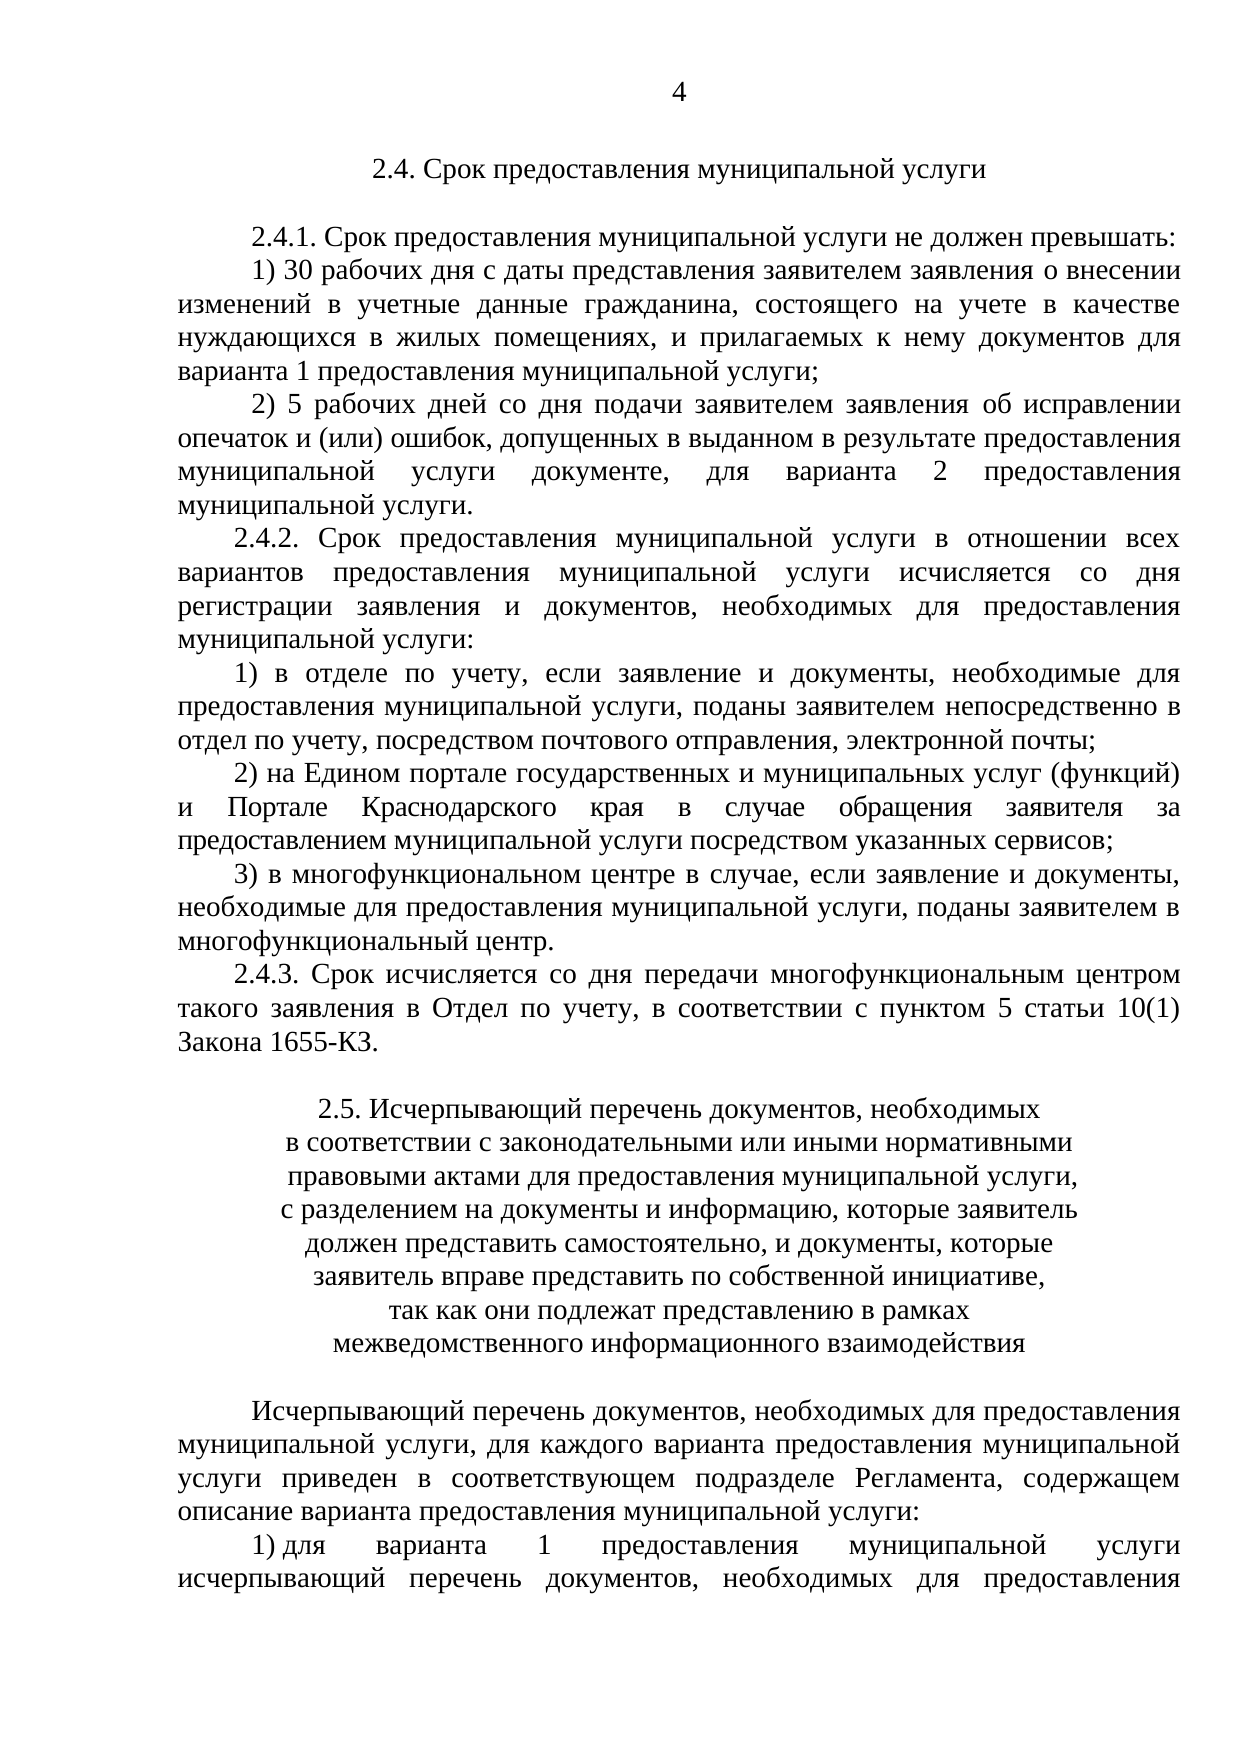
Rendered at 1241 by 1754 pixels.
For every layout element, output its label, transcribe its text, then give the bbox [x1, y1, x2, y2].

text правовыми актами для предоставления муниципальной услуги, [177, 1158, 1181, 1191]
text 2) 5 рабочих дней со дня подачи заявителем заявления об исправлении опечаток и (или) ошибок, допущенных в выданном в результате предоставления муниципальной услуги документе, для варианта 2 предоставления муниципальной услуги. [177, 386, 1181, 521]
text с разделением на документы и информацию, которые заявитель [177, 1191, 1181, 1225]
text 2.4. Срок предоставления муниципальной услуги [177, 152, 1181, 185]
text 1) 30 рабочих дня с даты представления заявителем заявления о внесении изменений в учетные данные гражданина, состоящего на учете в качестве нуждающихся в жилых помещениях, и прилагаемых к нему документов для варианта 1 предоставления муниципальной услуги; [177, 252, 1181, 386]
text 2.4.3. Срок исчисляется со дня передачи многофункциональным центром такого заявления в Отдел по учету, в соответствии с пунктом 5 статьи 10(1) Закона 1655-КЗ. [177, 957, 1181, 1057]
text 1) в отделе по учету, если заявление и документы, необходимые для предоставления муниципальной услуги, поданы заявителем непосредственно в отдел по учету, посредством почтового отправления, электронной почты; [177, 655, 1181, 755]
text так как они подлежат представлению в рамках [177, 1292, 1181, 1326]
text 3) в многофункциональном центре в случае, если заявление и документы, необходимые для предоставления муниципальной услуги, поданы заявителем в многофункциональный центр. [177, 856, 1181, 957]
text 2.5. Исчерпывающий перечень документов, необходимых [177, 1091, 1181, 1124]
text межведомственного информационного взаимодействия [177, 1326, 1181, 1359]
text заявитель вправе представить по собственной инициативе, [177, 1258, 1181, 1292]
text в соответствии с законодательными или иными нормативными [177, 1124, 1181, 1158]
text 2.4.1. Срок предоставления муниципальной услуги не должен превышать: [177, 219, 1181, 252]
text Исчерпывающий перечень документов, необходимых для предоставления муниципальной услуги, для каждого варианта предоставления муниципальной услуги приведен в соответствующем подразделе Регламента, содержащем описание варианта предоставления муниципальной услуги: [177, 1393, 1181, 1527]
text 2) на Едином портале государственных и муниципальных услуг (функций) и Портале Краснодарского края в случае обращения заявителя за предоставлением муниципальной услуги посредством указанных сервисов; [177, 755, 1181, 856]
text должен представить самостоятельно, и документы, которые [177, 1225, 1181, 1258]
text 2.4.2. Срок предоставления муниципальной услуги в отношении всех вариантов предоставления муниципальной услуги исчисляется со дня регистрации заявления и документов, необходимых для предоставления муниципальной услуги: [177, 521, 1181, 655]
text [177, 1527, 1181, 1594]
